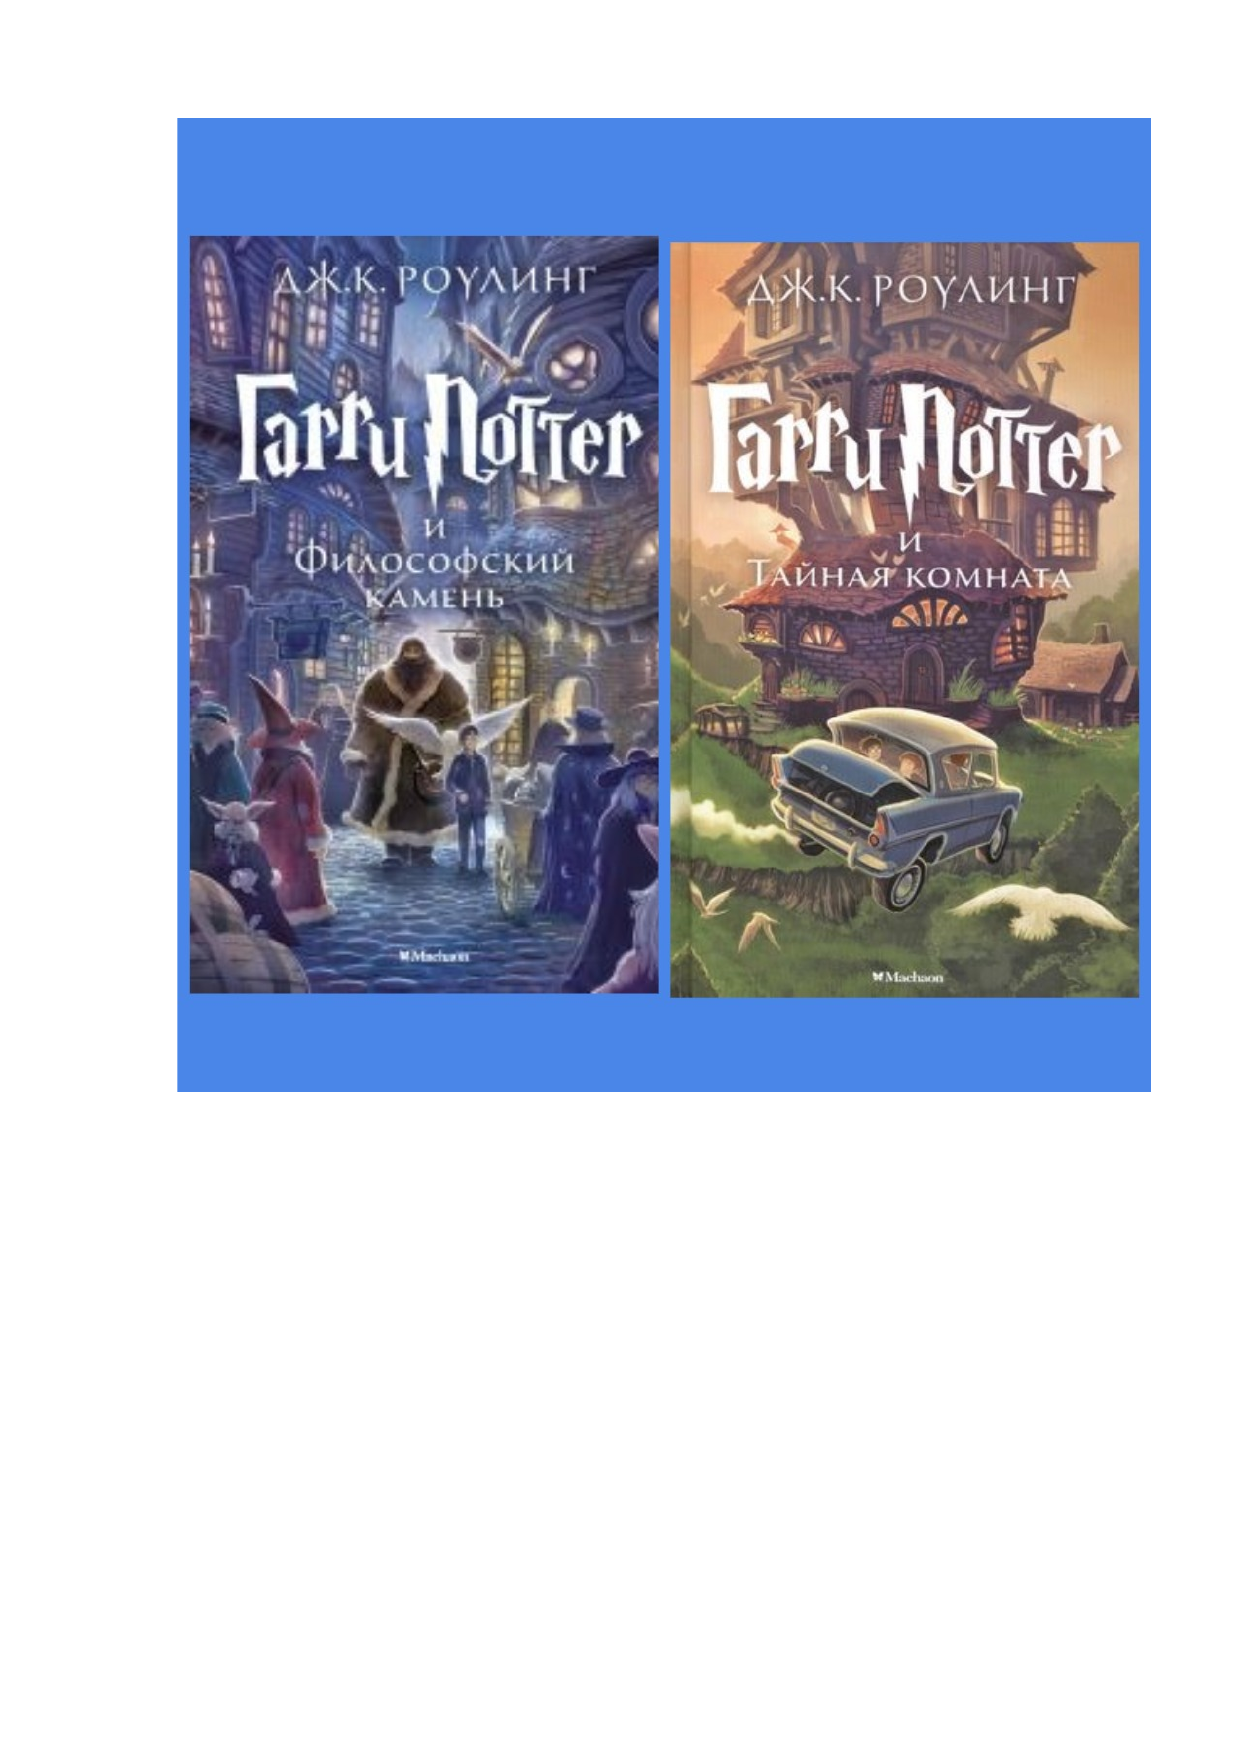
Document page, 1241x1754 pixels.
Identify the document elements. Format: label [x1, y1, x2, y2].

picture [177, 118, 1151, 1092]
